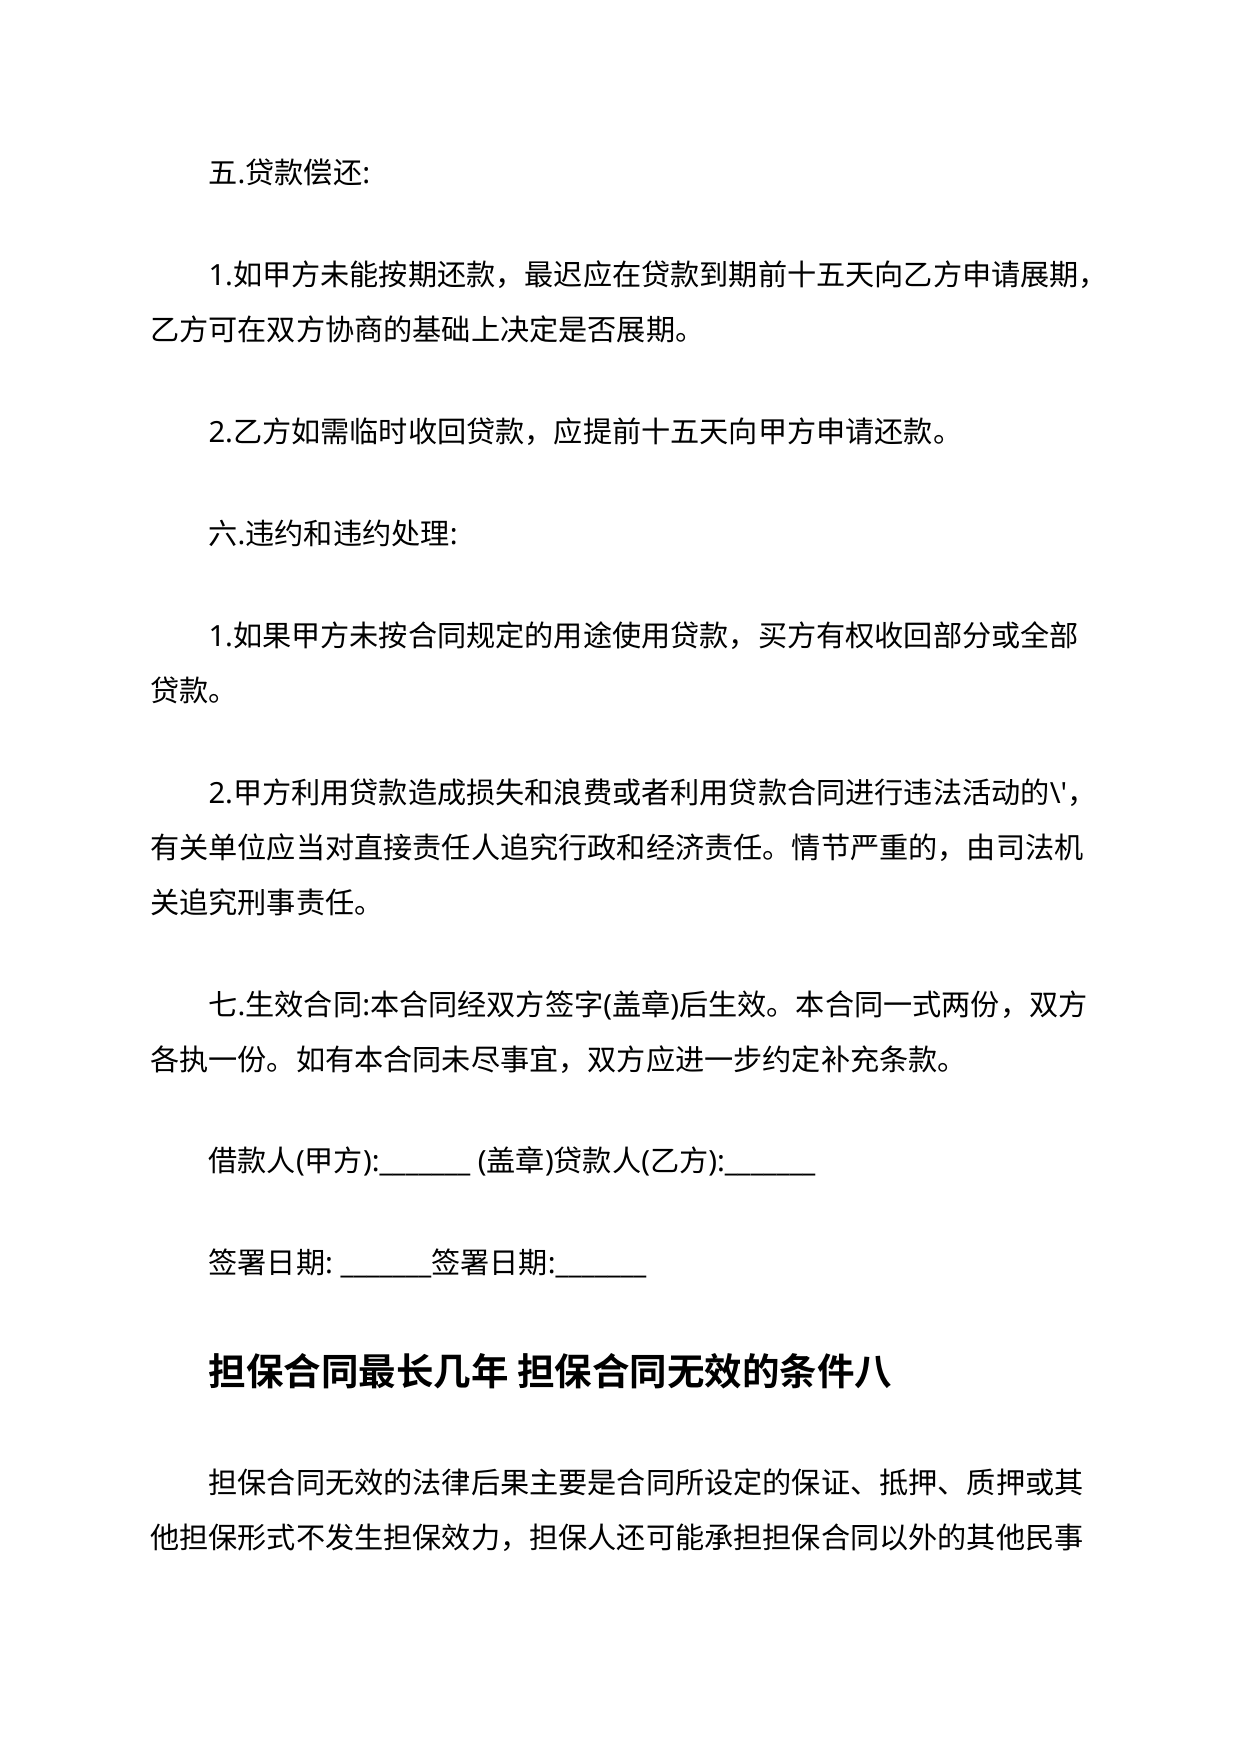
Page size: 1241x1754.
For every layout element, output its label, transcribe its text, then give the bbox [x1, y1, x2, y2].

text 1.如甲方未能按期还款，最迟应在贷款到期前十五天向乙方申请展期，乙方可在双方协商的基础上决定是否展期。 [150, 252, 1090, 349]
text 2.甲方利用贷款造成损失和浪费或者利用贷款合同进行违法活动的\'，有关单位应当对直接责任人追究行政和经济责任。情节严重的，由司法机关追究刑事责任。 [150, 769, 1090, 922]
text 担保合同最长几年 担保合同无效的条件八 [150, 1342, 1090, 1396]
text 签署日期: _______签署日期:_______ [150, 1240, 1090, 1282]
text 七.生效合同:本合同经双方签字(盖章)后生效。本合同一式两份，双方各执一份。如有本合同未尽事宜，双方应进一步约定补充条款。 [150, 981, 1090, 1078]
text 五.贷款偿还: [150, 150, 1090, 192]
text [150, 1459, 1090, 1556]
text 2.乙方如需临时收回贷款，应提前十五天向甲方申请还款。 [150, 409, 1090, 451]
text 六.违约和违约处理: [150, 511, 1090, 553]
text 借款人(甲方):_______ (盖章)贷款人(乙方):_______ [150, 1138, 1090, 1180]
text 1.如果甲方未按合同规定的用途使用贷款，买方有权收回部分或全部贷款。 [150, 613, 1090, 710]
